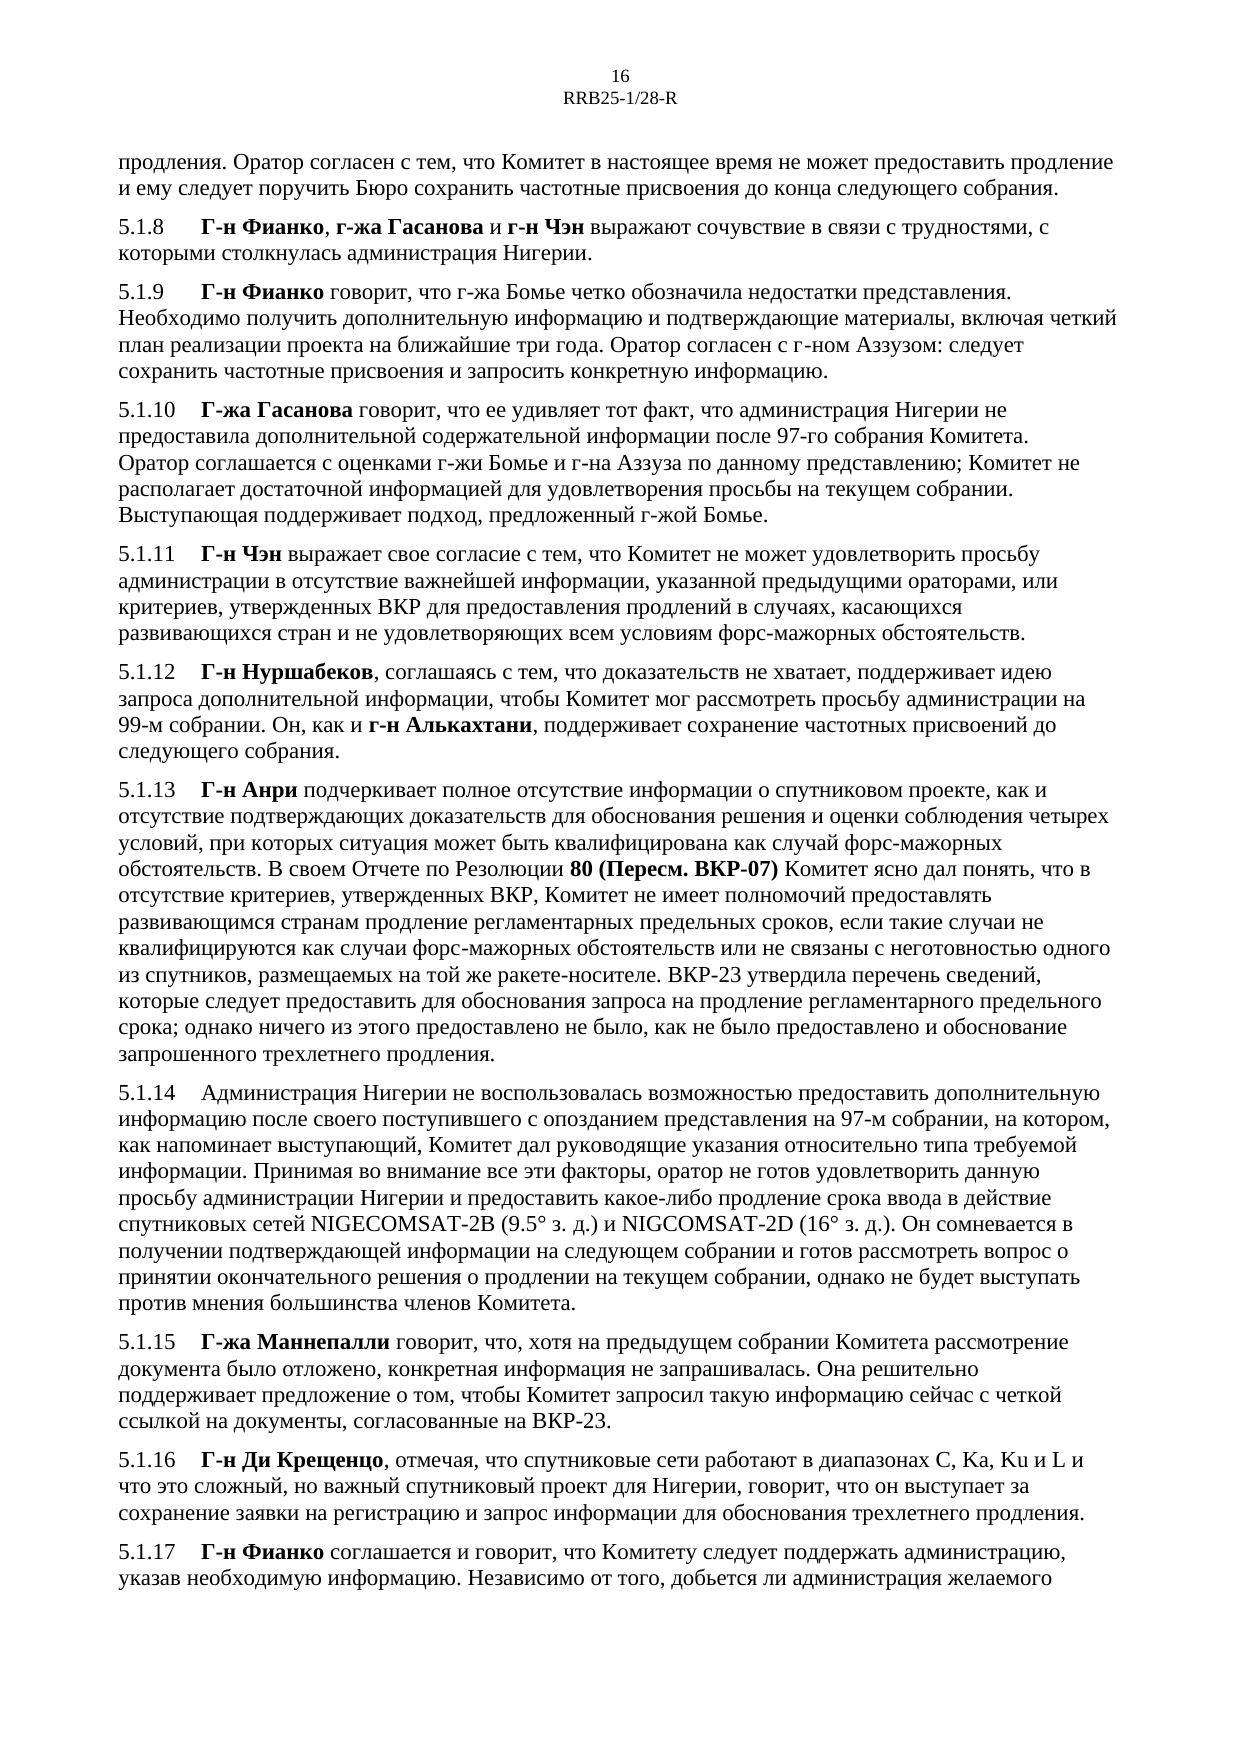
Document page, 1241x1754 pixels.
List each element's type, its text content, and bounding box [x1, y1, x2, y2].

text 5.1.10 Г-жа Гасанова говорит, что ее удивляет тот факт, что администрация Нигерии не предоставила дополнительной содержательной информации после 97-го собрания Комитета. Оратор соглашается с оценками г-жи Бомье и г-на Аззуза по данному представлению; Комитет не располагает достаточной информацией для удовлетворения просьбы на текущем собрании. Выступающая поддерживает подход, предложенный г-жой Бомье. [118, 396, 1122, 528]
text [118, 1538, 1122, 1590]
text 5.1.14 Администрация Нигерии не воспользовалась возможностью предоставить дополнительную информацию после своего поступившего с опозданием представления на 97-м собрании, на котором, как напоминает выступающий, Комитет дал руководящие указания относительно типа требуемой информации. Принимая во внимание все эти факторы, оратор не готов удовлетворить данную просьбу администрации Нигерии и предоставить какое-либо продление срока ввода в действие спутниковых сетей NIGECOMSAT-2B (9.5° з. д.) и NIGCOMSAT-2D (16° з. д.). Он сомневается в получении подтверждающей информации на следующем собрании и готов рассмотреть вопрос о принятии окончательного решения о продлении на текущем собрании, однако не будет выступать против мнения большинства членов Комитета. [118, 1078, 1122, 1316]
text 5.1.15 Г-жа Маннепалли говорит, что, хотя на предыдущем собрании Комитета рассмотрение документа было отложено, конкретная информация не запрашивалась. Она решительно поддерживает предложение о том, чтобы Комитет запросил такую информацию сейчас с четкой ссылкой на документы, согласованные на ВКР-23. [118, 1328, 1122, 1434]
text 5.1.13 Г-н Анри подчеркивает полное отсутствие информации о спутниковом проекте, как и отсутствие подтверждающих доказательств для обоснования решения и оценки соблюдения четырех условий, при которых ситуация может быть квалифицирована как случай форс-мажорных обстоятельств. В своем Отчете по Резолюции 80 (Пересм. ВКР-07) Комитет ясно дал понять, что в отсутствие критериев, утвержденных ВКР, Комитет не имеет полномочий предоставлять развивающимся странам продление регламентарных предельных сроков, если такие случаи не квалифицируются как случаи форс‑мажорных обстоятельств или не связаны с неготовностью одного из спутников, размещаемых на той же ракете-носителе. ВКР-23 утвердила перечень сведений, которые следует предоставить для обоснования запроса на продление регламентарного предельного срока; однако ничего из этого предоставлено не было, как не было предоставлено и обоснование запрошенного трехлетнего продления. [118, 776, 1122, 1066]
text 5.1.12 Г-н Нуршабеков, соглашаясь с тем, что доказательств не хватает, поддерживает идею запроса дополнительной информации, чтобы Комитет мог рассмотреть просьбу администрации на 99-м собрании. Он, как и г-н Алькахтани, поддерживает сохранение частотных присвоений до следующего собрания. [118, 658, 1122, 764]
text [118, 148, 1122, 200]
text 5.1.16 Г-н Ди Крещенцо, отмечая, что спутниковые сети работают в диапазонах C, Ka, Ku и L и что это сложный, но важный спутниковый проект для Нигерии, говорит, что он выступает за сохранение заявки на регистрацию и запрос информации для обоснования трехлетнего продления. [118, 1446, 1122, 1525]
text 5.1.9 Г-н Фианко говорит, что г-жа Бомье четко обозначила недостатки представления. Необходимо получить дополнительную информацию и подтверждающие материалы, включая четкий план реализации проекта на ближайшие три года. Оратор согласен с г‑ном Аззузом: следует сохранить частотные присвоения и запросить конкретную информацию. [118, 278, 1122, 383]
text 5.1.8 Г-н Фианко, г-жа Гасанова и г-н Чэн выражают сочувствие в связи с трудностями, с которыми столкнулась администрация Нигерии. [118, 213, 1122, 266]
text 5.1.11 Г-н Чэн выражает свое согласие с тем, что Комитет не может удовлетворить просьбу администрации в отсутствие важнейшей информации, указанной предыдущими ораторами, или критериев, утвержденных ВКР для предоставления продлений в случаях, касающихся развивающихся стран и не удовлетворяющих всем условиям форс-мажорных обстоятельств. [118, 540, 1122, 646]
